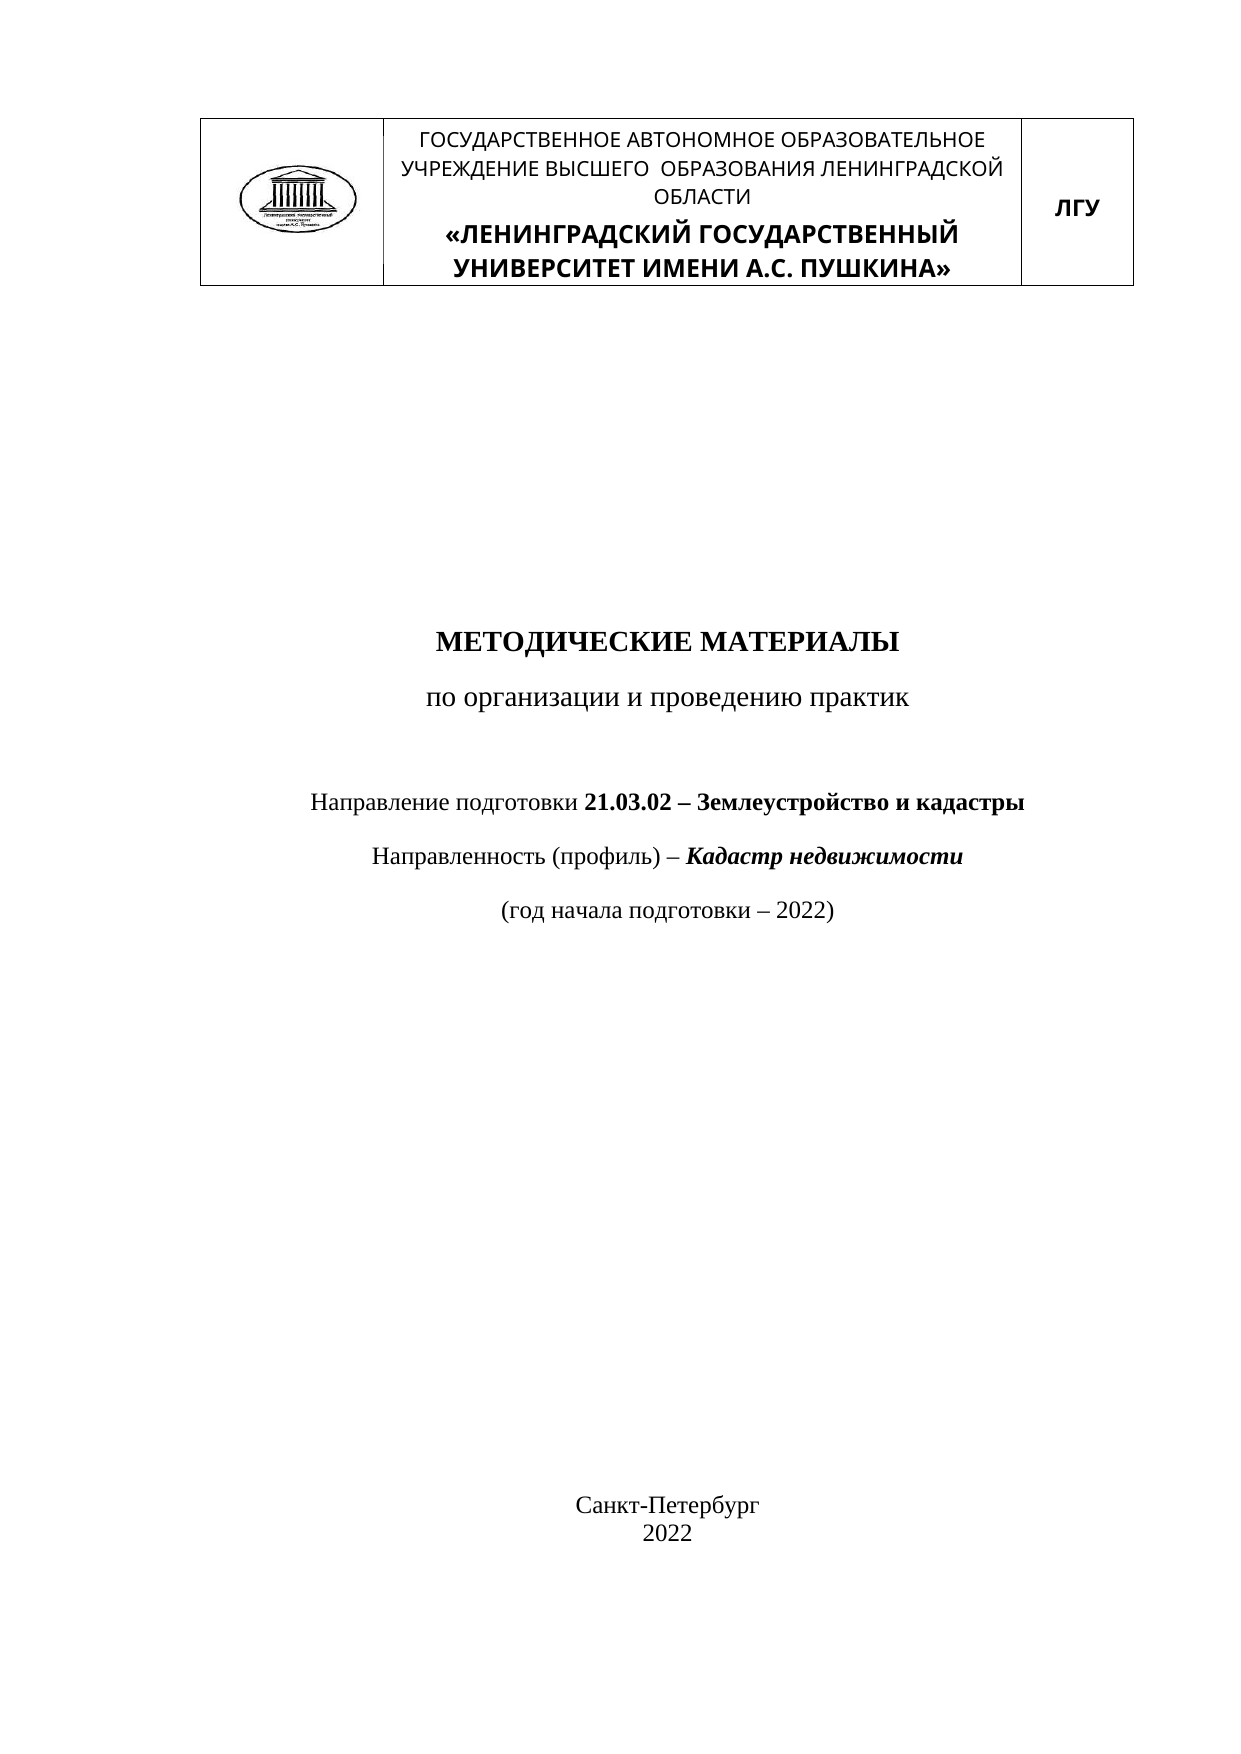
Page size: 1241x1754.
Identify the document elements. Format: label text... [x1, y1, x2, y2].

table_header МЕТОДИЧЕСКИЕ МАТЕРИАЛЫ по организации и проведению практик Направление подготовки 21.03.02 – Землеустройство и кадастры Направленность (профиль) – Кадастр недвижимости (год начала подготовки – 2022) Санкт-Петербург 2022 [177, 118, 1158, 1547]
picture [211, 136, 384, 264]
